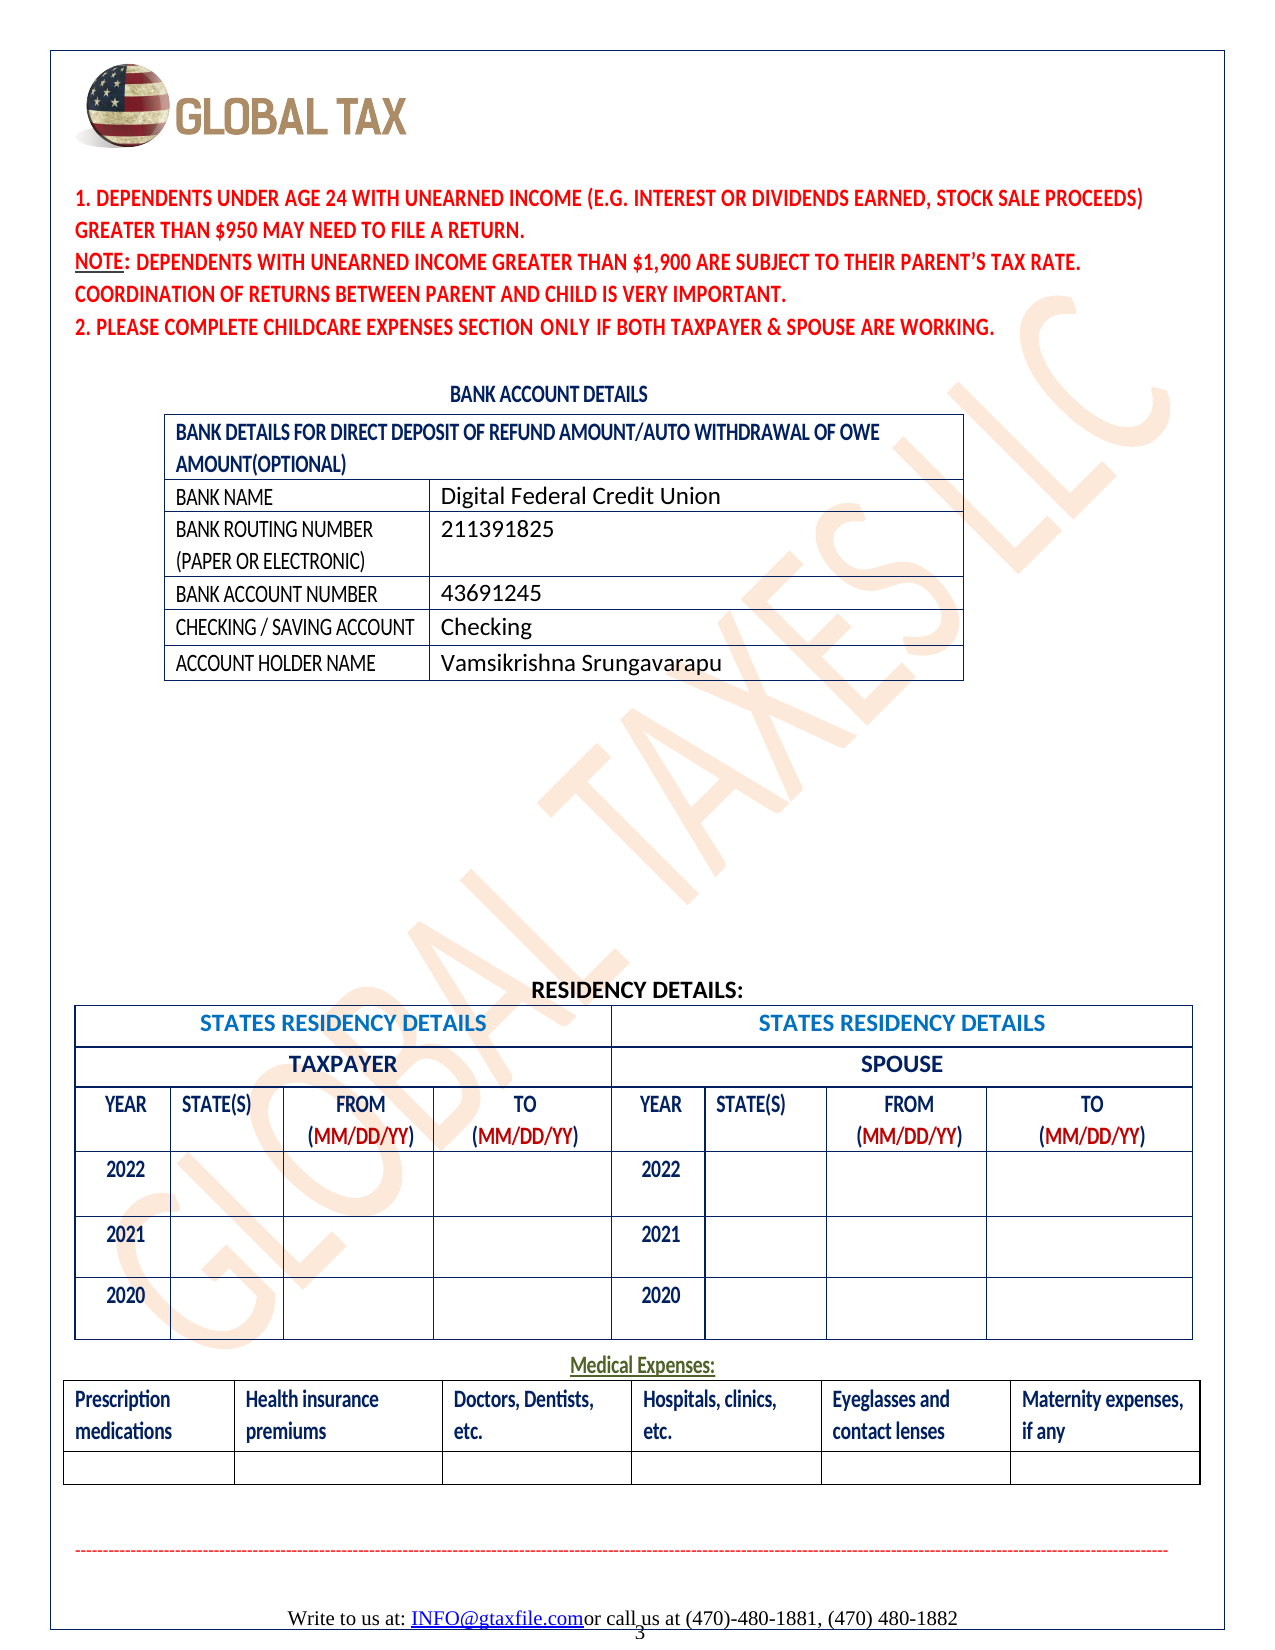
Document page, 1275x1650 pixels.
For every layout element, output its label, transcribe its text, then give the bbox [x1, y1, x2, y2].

table_cell 2022 [612, 1152, 704, 1216]
table_cell Vamsikrishna Srungavarapu [430, 646, 963, 680]
table_cell [632, 1452, 821, 1484]
table_cell [443, 1452, 631, 1484]
table_cell 2020 [612, 1278, 704, 1339]
table_cell TO (MM/DD/YY) [434, 1088, 611, 1151]
table_header Maternity expenses, if any [1011, 1381, 1199, 1451]
table_cell [827, 1278, 986, 1339]
table_cell BANK NAME [165, 480, 429, 511]
table_cell 2021 [612, 1217, 704, 1277]
table_cell [987, 1152, 1192, 1216]
table_header Eyeglasses and contact lenses [822, 1381, 1010, 1451]
text 2. PLEASE COMPLETE CHILDCARE EXPENSES SECTION ONLY IF BOTH TAXPAYER & SPOUSE ARE WORKING. [75, 310, 1200, 341]
table_cell STATE(S) [171, 1088, 283, 1151]
table_header Hospitals, clinics, etc. [632, 1381, 821, 1451]
table_cell [434, 1217, 611, 1277]
table_cell [706, 1217, 826, 1277]
text BANK ACCOUNT DETAILS [300, 377, 1200, 409]
text 1. DEPENDENTS UNDER AGE 24 WITH UNEARNED INCOME (E.G. INTEREST OR DIVIDENDS EARNED, STOCK SALE PROCEEDS) GREATER THAN $950 MAY NEED TO FILE A RETURN. [75, 181, 1200, 244]
table_header Health insurance premiums [235, 1381, 442, 1451]
table_cell [706, 1152, 826, 1216]
table_cell [171, 1217, 283, 1277]
table_cell Digital Federal Credit Union [430, 480, 963, 511]
table_cell 2022 [76, 1152, 170, 1216]
table_cell ACCOUNT HOLDER NAME [165, 646, 429, 680]
table_header STATES RESIDENCY DETAILS [76, 1006, 611, 1046]
table_cell Checking [430, 610, 963, 645]
table_cell [284, 1152, 433, 1216]
table_cell 43691245 [430, 577, 963, 609]
text RESIDENCY DETAILS: [75, 974, 1200, 1005]
table_cell [235, 1452, 442, 1484]
table_cell 2020 [76, 1278, 170, 1339]
table_cell [827, 1217, 986, 1277]
table_cell CHECKING / SAVING ACCOUNT [165, 610, 429, 645]
table_cell TAXPAYER [76, 1048, 611, 1086]
table_cell [434, 1278, 611, 1339]
table_cell SPOUSE [612, 1048, 1192, 1086]
table_cell TO (MM/DD/YY) [987, 1088, 1192, 1151]
table_header Doctors, Dentists, etc. [443, 1381, 631, 1451]
table_cell [987, 1278, 1192, 1339]
text Medical Expenses: [85, 1348, 1200, 1380]
table_cell [706, 1278, 826, 1339]
table_header BANK DETAILS FOR DIRECT DEPOSIT OF REFUND AMOUNT/AUTO WITHDRAWAL OF OWE AMOUNT(OPTIONAL) [165, 415, 963, 478]
table_cell YEAR [76, 1088, 170, 1151]
table_cell YEAR [612, 1088, 704, 1151]
table_header STATES RESIDENCY DETAILS [612, 1006, 1192, 1046]
table_cell [434, 1152, 611, 1216]
table_cell [284, 1217, 433, 1277]
table_cell FROM (MM/DD/YY) [284, 1088, 433, 1151]
table_cell [64, 1452, 234, 1484]
table_cell STATE(S) [706, 1088, 826, 1151]
table_cell [822, 1452, 1010, 1484]
table_cell 211391825 [430, 512, 963, 576]
table_cell [1011, 1452, 1199, 1484]
table_cell [827, 1152, 986, 1216]
table_cell [171, 1278, 283, 1339]
table_cell [987, 1217, 1192, 1277]
table_cell BANK ROUTING NUMBER (PAPER OR ELECTRONIC) [165, 512, 429, 576]
picture [75, 63, 407, 148]
table_cell BANK ACCOUNT NUMBER [165, 577, 429, 609]
table_cell [284, 1278, 433, 1339]
table_header Prescription medications [64, 1381, 234, 1451]
table_cell FROM (MM/DD/YY) [827, 1088, 986, 1151]
table_cell [171, 1152, 283, 1216]
text NOTE: DEPENDENTS WITH UNEARNED INCOME GREATER THAN $1,900 ARE SUBJECT TO THEIR PARENT’S TAX RATE. COORDINATION OF RETURNS BETWEEN PARENT AND CHILD IS VERY IMPORTANT. [75, 245, 1200, 309]
table_cell 2021 [76, 1217, 170, 1277]
